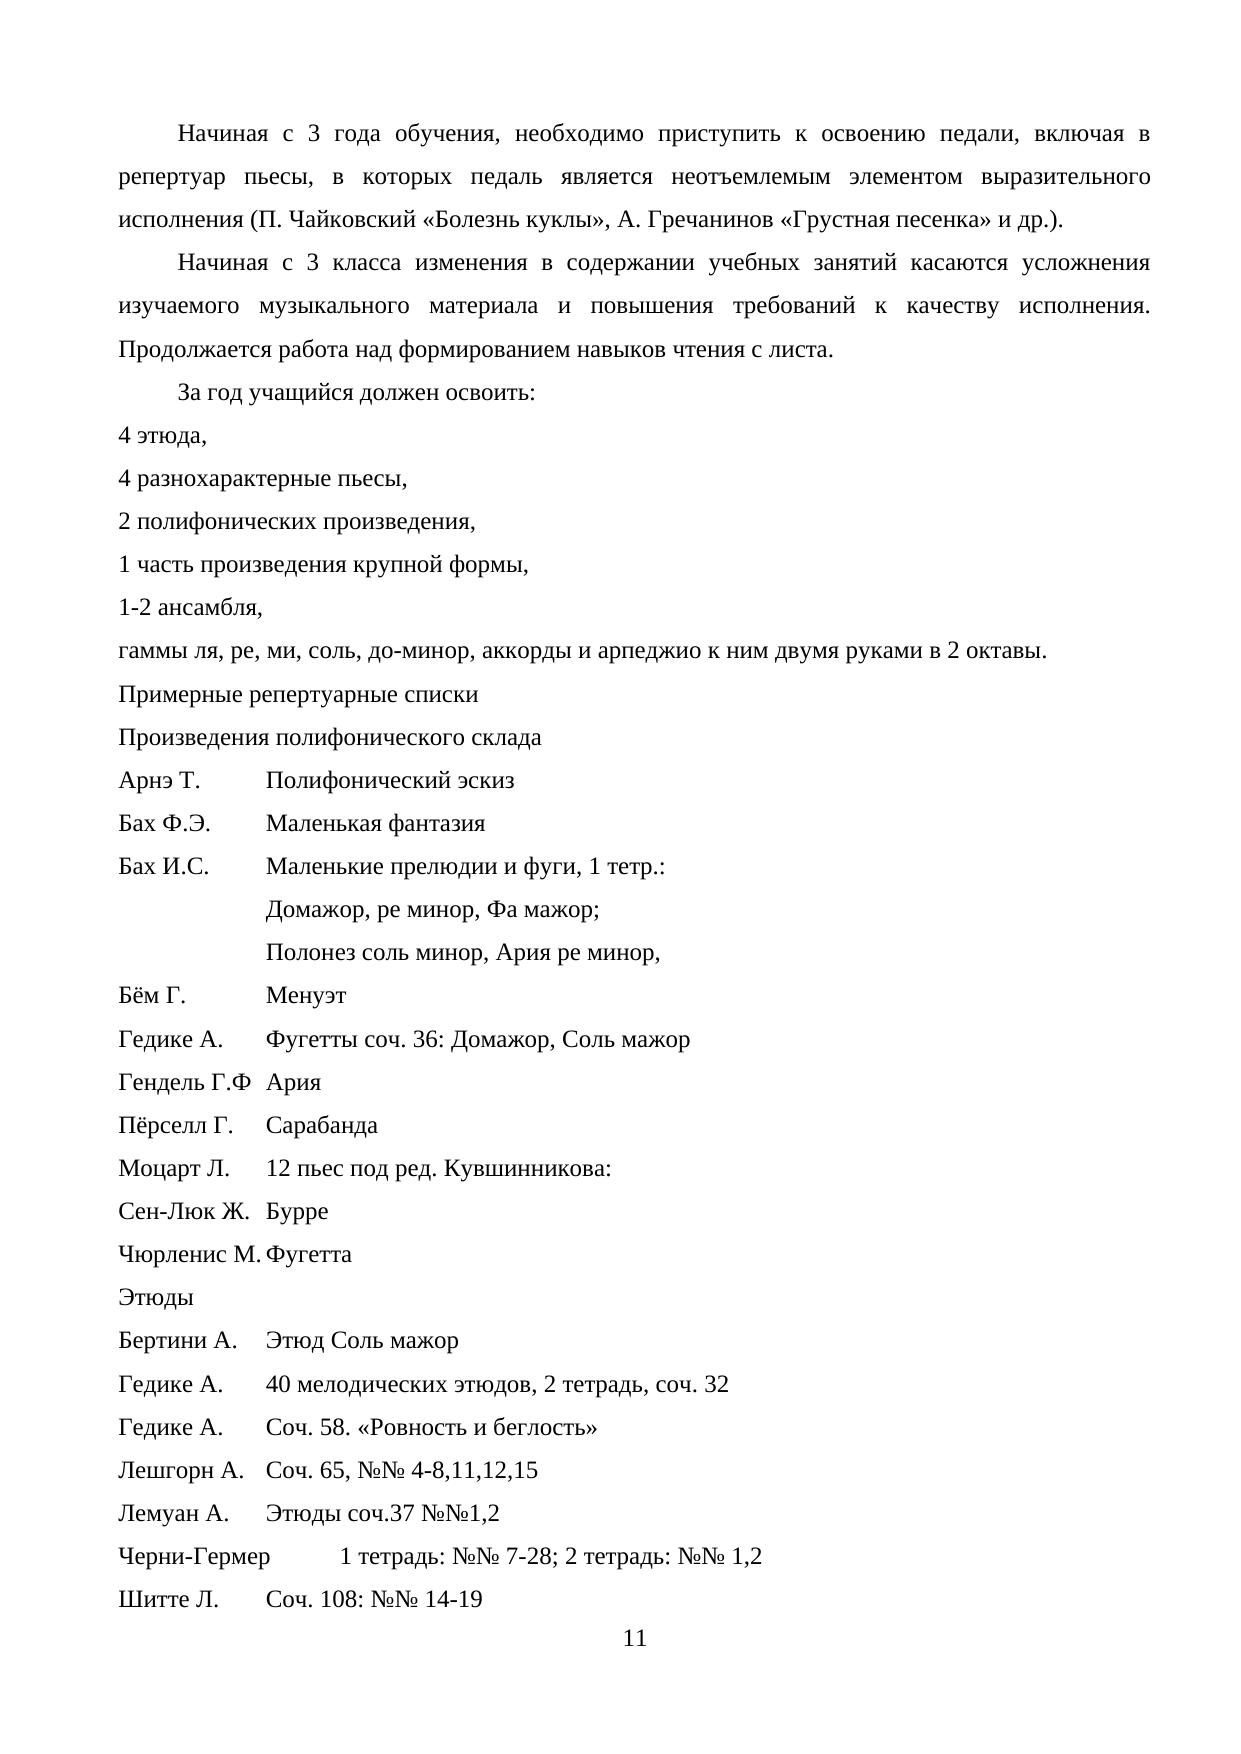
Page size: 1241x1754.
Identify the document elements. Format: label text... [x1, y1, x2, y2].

text Гедике А. Фугетты соч. 36: Домажор, Соль мажор [118, 1024, 1152, 1052]
text Лемуан А. Этюды соч.37 №№1,2 [118, 1498, 1152, 1527]
text 4 разнохарактерные пьесы, [118, 463, 1152, 492]
text 1 часть произведения крупной формы, [118, 549, 1152, 578]
text Пёрселл Г. Сарабанда [118, 1110, 1152, 1139]
text Бём Г. Менуэт [118, 981, 1152, 1009]
text Начиная с 3 года обучения, необходимо приступить к освоению педали, включая в репертуар пьесы, в которых педаль является неотъемлемым элементом выразительного исполнения (П. Чайковский «Болезнь куклы», А. Гречанинов «Грустная песенка» и др.). [118, 118, 1152, 233]
text Черни-Гермер 1 тетрадь: №№ 7-28; 2 тетрадь: №№ 1,2 [118, 1541, 1152, 1570]
text 4 этюда, [118, 420, 1152, 449]
text Бертини А. Этюд Соль мажор [118, 1326, 1152, 1354]
text Сен-Люк Ж. Бурре [118, 1196, 1152, 1225]
text Бах Ф.Э. Маленькая фантазия [118, 808, 1152, 837]
text 2 полифонических произведения, [118, 506, 1152, 535]
text За год учащийся должен освоить: [118, 377, 1152, 406]
text Шитте Л. Соч. 108: №№ 14-19 [118, 1584, 1152, 1613]
text Моцарт Л. 12 пьес под ред. Кувшинникова: [118, 1153, 1152, 1182]
text Бах И.С. Маленькие прелюдии и фуги, 1 тетр.: [118, 851, 1152, 880]
text Гендель Г.Ф Ария [118, 1067, 1152, 1096]
text Гедике А. Соч. 58. «Ровность и беглость» [118, 1412, 1152, 1441]
text Начиная с 3 класса изменения в содержании учебных занятий касаются усложнения изучаемого музыкального материала и повышения требований к качеству исполнения. Продолжается работа над формированием навыков чтения с листа. [118, 247, 1152, 362]
text Арнэ Т. Полифонический эскиз [118, 765, 1152, 794]
text 1-2 ансамбля, [118, 592, 1152, 621]
text Примерные репертуарные списки [118, 679, 1152, 707]
text гаммы ля, ре, ми, соль, до-минор, аккорды и арпеджио к ним двумя руками в 2 октавы. [118, 636, 1152, 664]
text Лешгорн А. Соч. 65, №№ 4-8,11,12,15 [118, 1455, 1152, 1484]
text Чюрленис М. Фугетта [118, 1239, 1152, 1268]
text Произведения полифонического склада [118, 722, 1152, 751]
text Этюды [118, 1282, 1152, 1311]
text Гедике А. 40 мелодических этюдов, 2 тетрадь, соч. 32 [118, 1369, 1152, 1397]
text Домажор, ре минор, Фа мажор; [118, 894, 1152, 923]
text Полонез соль минор, Ария ре минор, [118, 937, 1152, 966]
